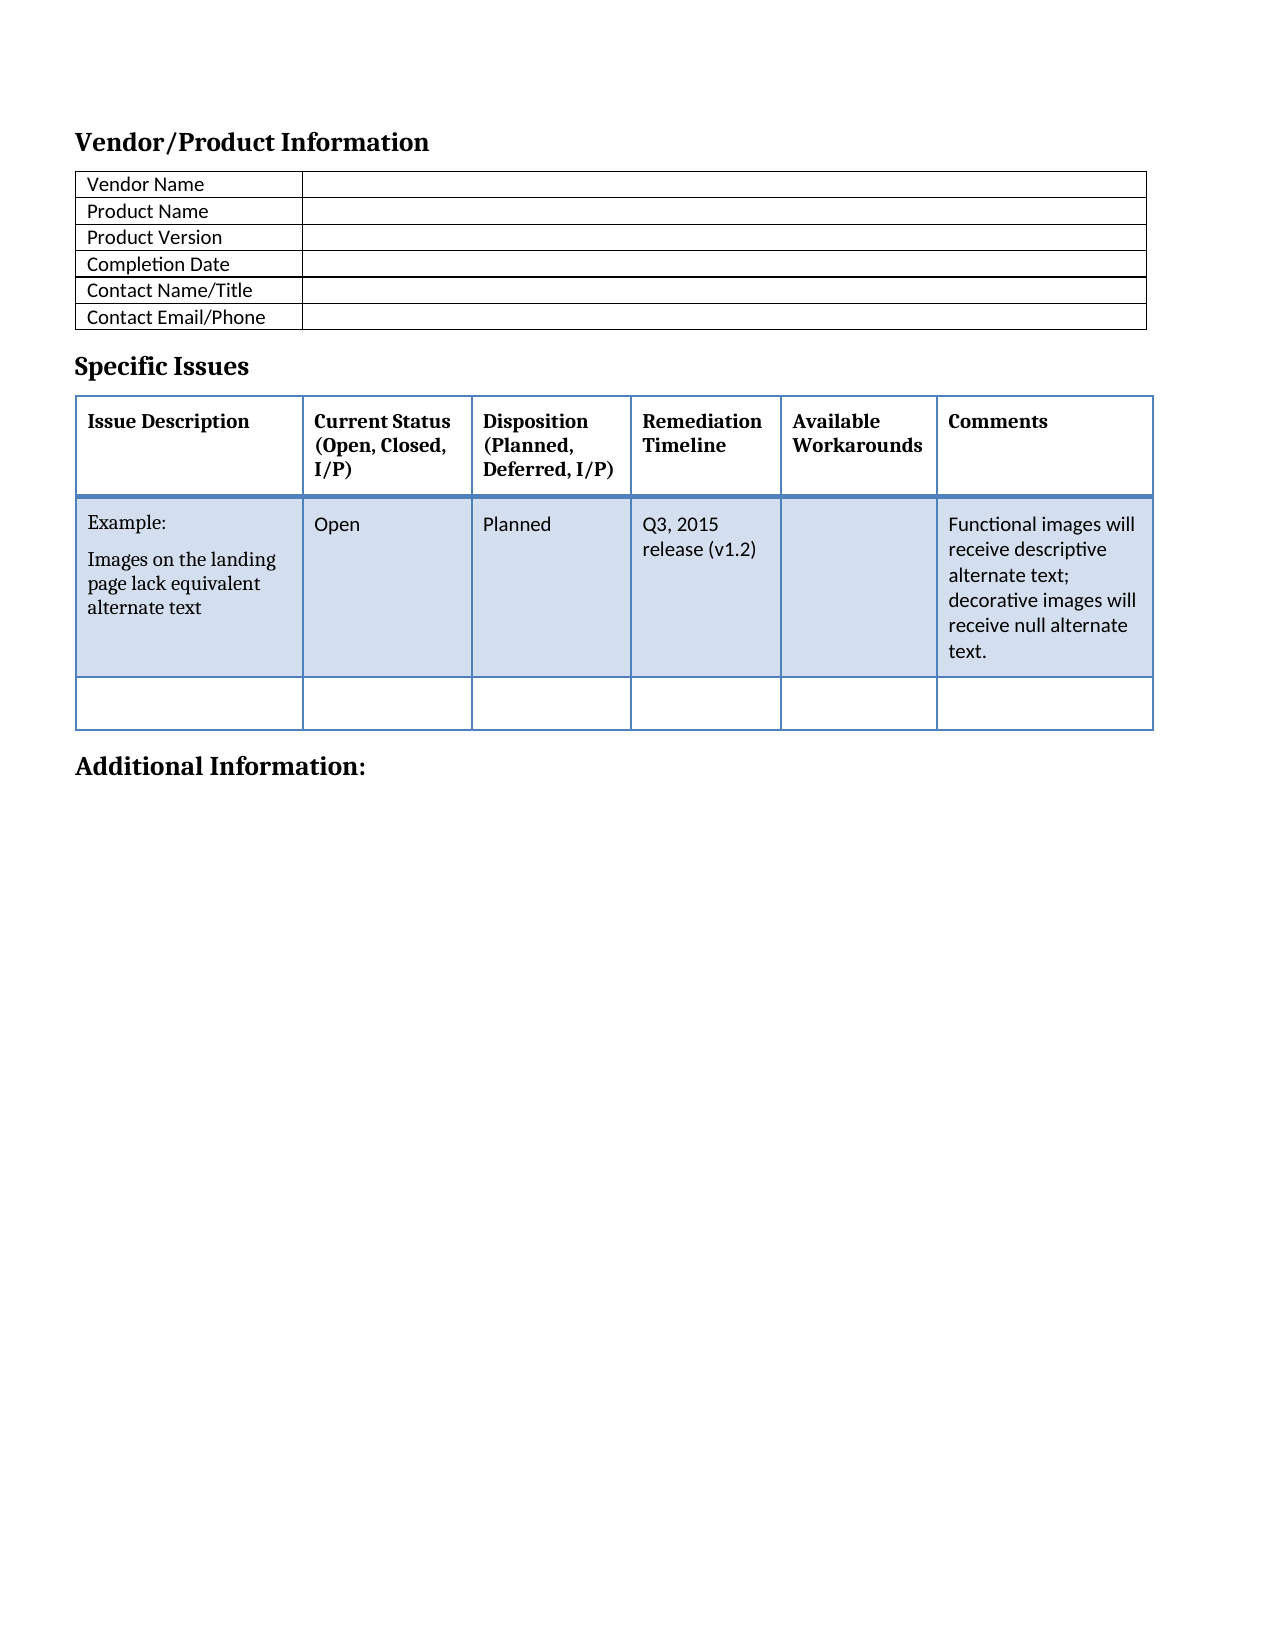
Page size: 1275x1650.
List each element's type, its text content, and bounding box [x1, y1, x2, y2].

table_cell Functional images will receive descriptive alternate text; decorative images will receive null alternate text. [938, 499, 1152, 676]
table_header [303, 172, 1146, 197]
subtitle Additional Information: [75, 751, 1200, 783]
table_cell [304, 678, 471, 728]
table_cell Example: Images on the landing page lack equivalent alternate text [77, 499, 302, 676]
table_cell [303, 225, 1146, 250]
table_header Issue Description [77, 397, 302, 494]
table_cell Open [304, 499, 471, 676]
table_cell Planned [473, 499, 630, 676]
table_cell Contact Email/Phone [76, 304, 302, 329]
table_cell [938, 678, 1152, 728]
table_cell [303, 198, 1146, 223]
table_header Remediation Timeline [632, 397, 780, 494]
subtitle Vendor/Product Information [75, 127, 1200, 158]
table_cell [632, 678, 780, 728]
table_cell [782, 678, 936, 728]
table_cell Completion Date [76, 251, 302, 276]
table_cell Q3, 2015 release (v1.2) [632, 499, 780, 676]
table_cell Product Name [76, 198, 302, 223]
table_header Available Workarounds [782, 397, 936, 494]
table_cell [303, 304, 1146, 329]
table_cell [303, 251, 1146, 276]
table_header Comments [938, 397, 1152, 494]
table_cell [782, 499, 936, 676]
table_cell Contact Name/Title [76, 278, 302, 303]
subtitle Specific Issues [75, 351, 1200, 382]
table_header Vendor Name [76, 172, 302, 197]
table_cell Product Version [76, 225, 302, 250]
table_cell [77, 678, 302, 728]
table_header Disposition (Planned, Deferred, I/P) [473, 397, 630, 494]
table_header Current Status (Open, Closed, I/P) [304, 397, 471, 494]
table_cell [303, 278, 1146, 303]
table_cell [473, 678, 630, 728]
